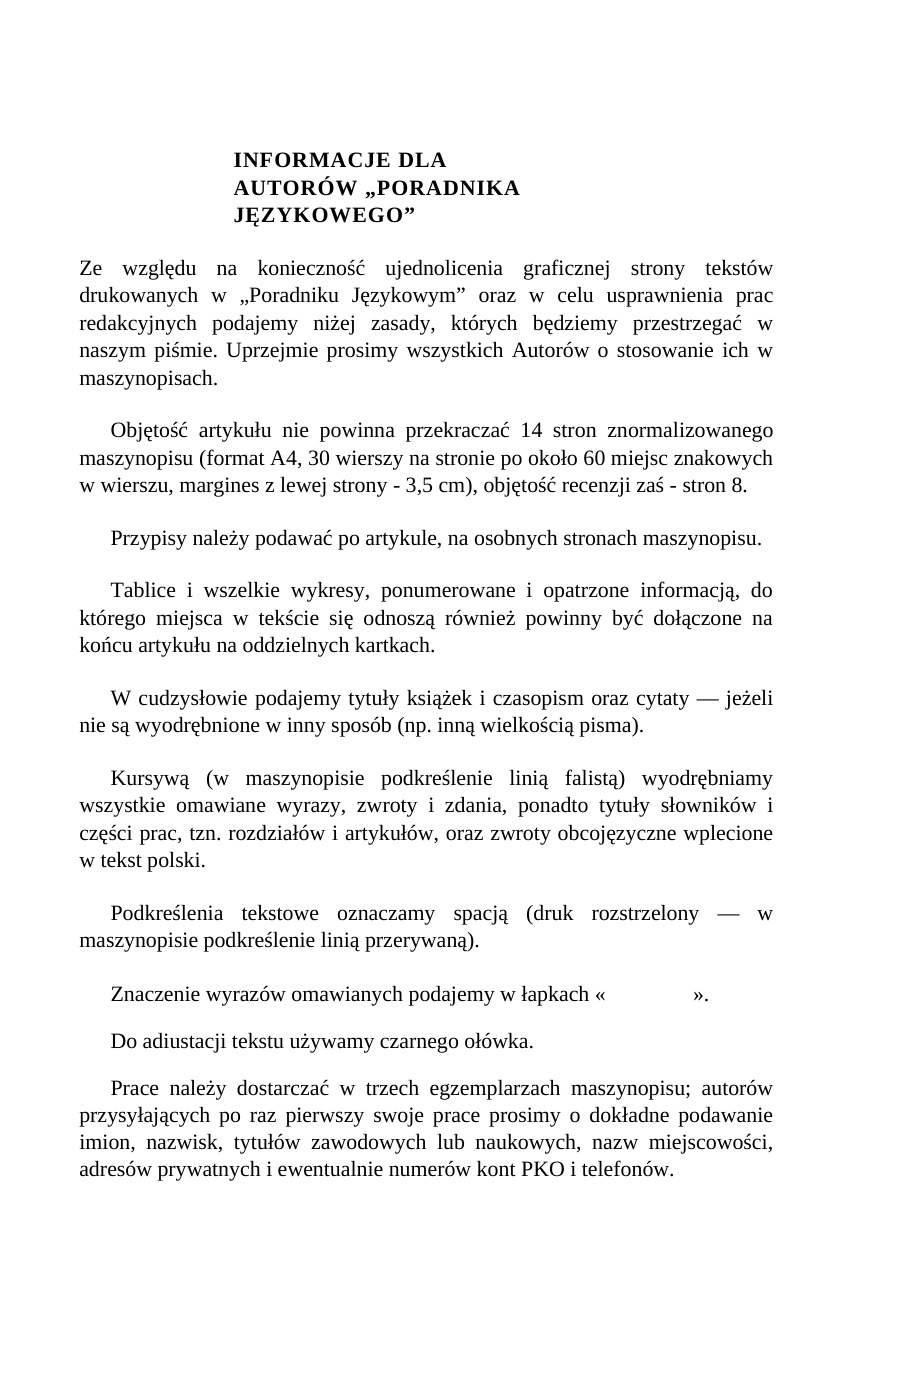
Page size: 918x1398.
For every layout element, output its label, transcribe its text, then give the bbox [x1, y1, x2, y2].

text Kursywą (w maszynopisie podkreślenie linią falistą) wyodrębniamy wszystkie omawiane wyrazy, zwroty i zdania, ponadto tytuły słowników i części prac, tzn. rozdziałów i artykułów, oraz zwroty obcojęzyczne wplecione w tekst polski. [79, 763, 774, 873]
text Ze względu na konieczność ujednolicenia graficznej strony tekstów drukowanych w „Poradniku Językowym” oraz w celu usprawnienia prac redakcyjnych podajemy niżej zasady, których będziemy przestrzegać w naszym piśmie. Uprzejmie prosimy wszystkich Autorów o stosowanie ich w maszynopisach. [79, 253, 774, 390]
text W cudzysłowie podajemy tytuły książek i czasopism oraz cytaty — jeżeli nie są wyodrębnione w inny sposób (np. inną wielkością pisma). [79, 683, 774, 738]
text Objętość artykułu nie powinna przekraczać 14 stron znormalizowanego maszynopisu (format A4, 30 wierszy na stronie po około 60 miejsc znakowych w wierszu, margines z lewej strony - 3,5 cm), objętość recenzji zaś - stron 8. [79, 415, 774, 498]
text Prace należy dostarczać w trzech egzemplarzach maszynopisu; autorów przysyłających po raz pierwszy swoje prace prosimy o dokładne podawanie imion, nazwisk, tytułów zawodowych lub naukowych, nazw miejscowości, adresów prywatnych i ewentualnie numerów kont PKO i telefonów. [79, 1074, 774, 1182]
text Znaczenie wyrazów omawianych podajemy w łapkach « ». [79, 983, 816, 1005]
text INFORMACJE DLA AUTORÓW „PORADNIKA JĘZYKOWEGO” [233, 145, 570, 228]
text Do adiustacji tekstu używamy czarnego ołówka. [79, 1031, 816, 1053]
text Podkreślenia tekstowe oznaczamy spacją (druk rozstrzelony — w maszynopisie podkreślenie linią przerywaną). [79, 897, 774, 953]
text Tablice i wszelkie wykresy, ponumerowane i opatrzone informacją, do którego miejsca w tekście się odnoszą również powinny być dołączone na końcu artykułu na oddzielnych kartkach. [79, 575, 774, 658]
text Przypisy należy podawać po artykule, na osobnych stronach maszynopisu. [79, 523, 774, 550]
